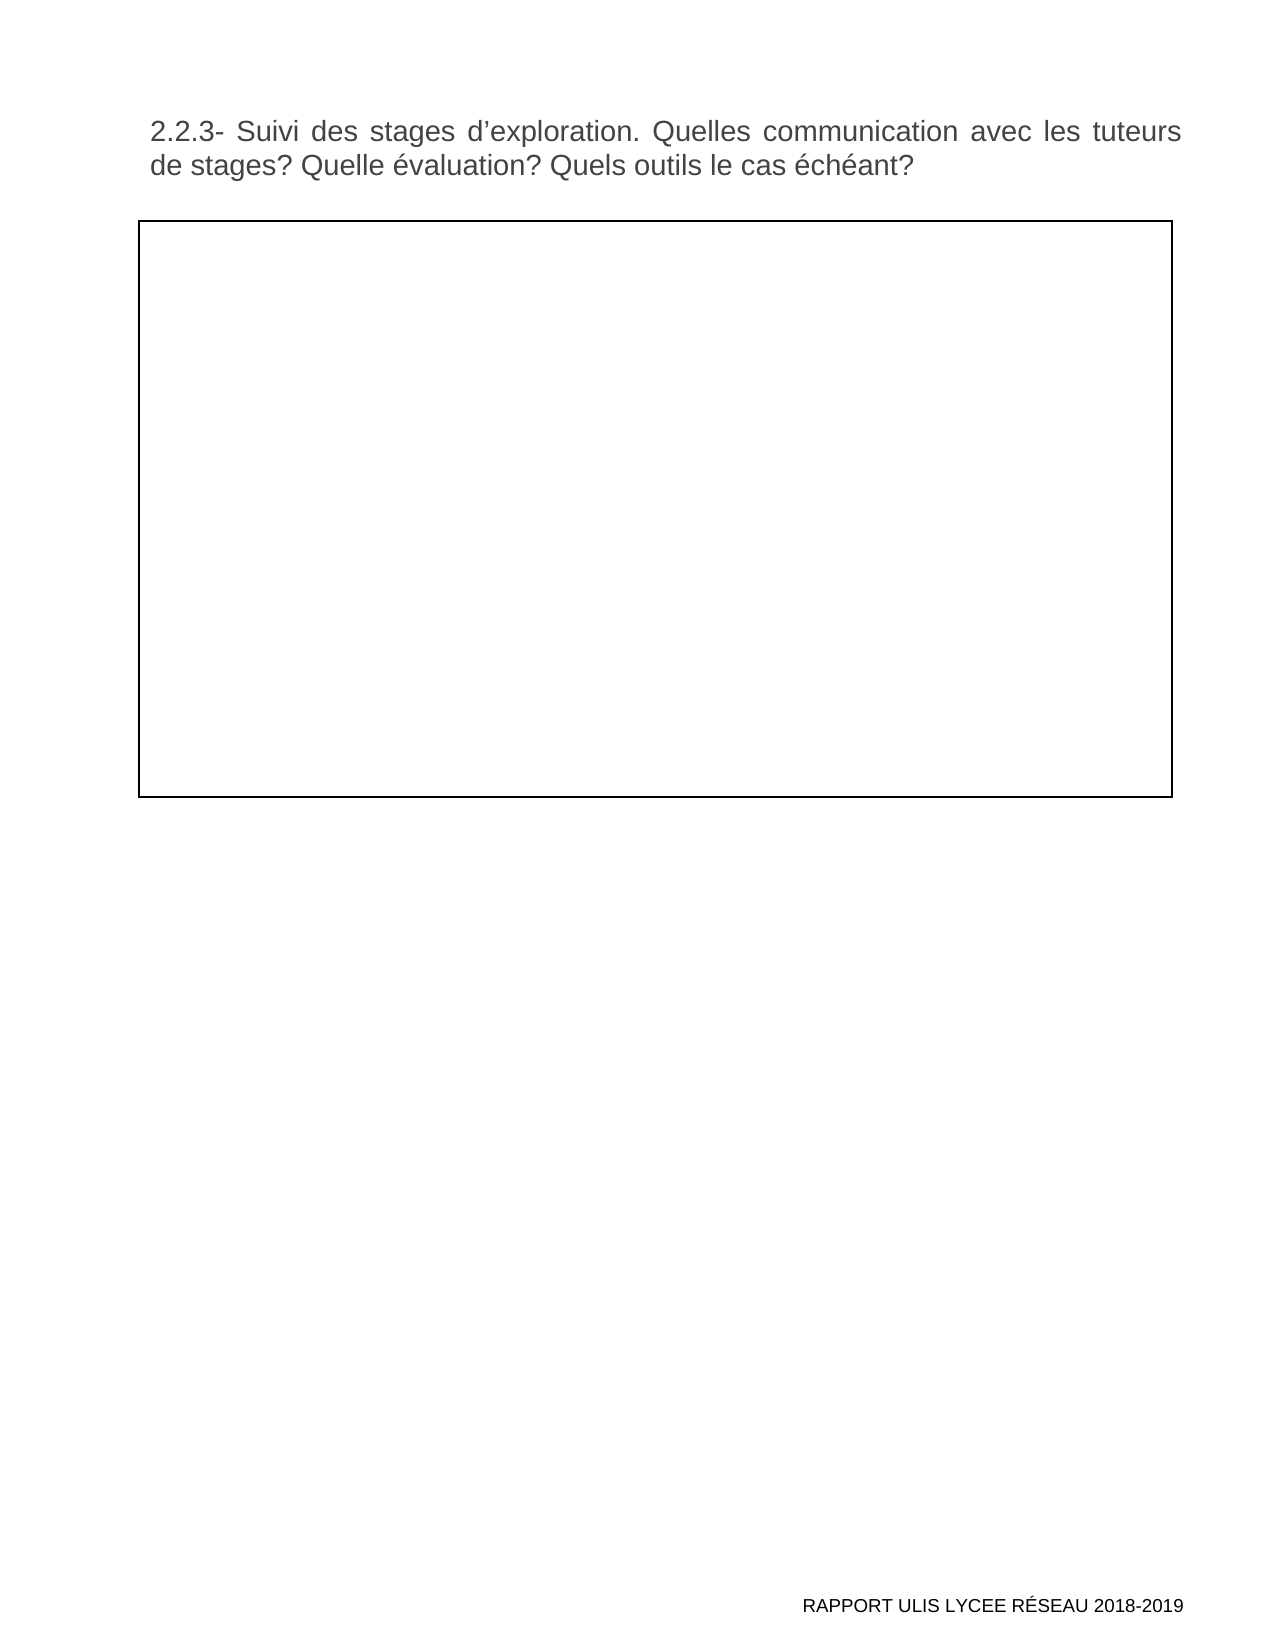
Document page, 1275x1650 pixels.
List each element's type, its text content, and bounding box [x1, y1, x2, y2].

subtitle 2.2.3- Suivi des stages d’exploration. Quelles communication avec les tuteurs de stages? Quelle évaluation? Quels outils le cas échéant? [150, 114, 1183, 181]
table_header [140, 222, 1171, 796]
